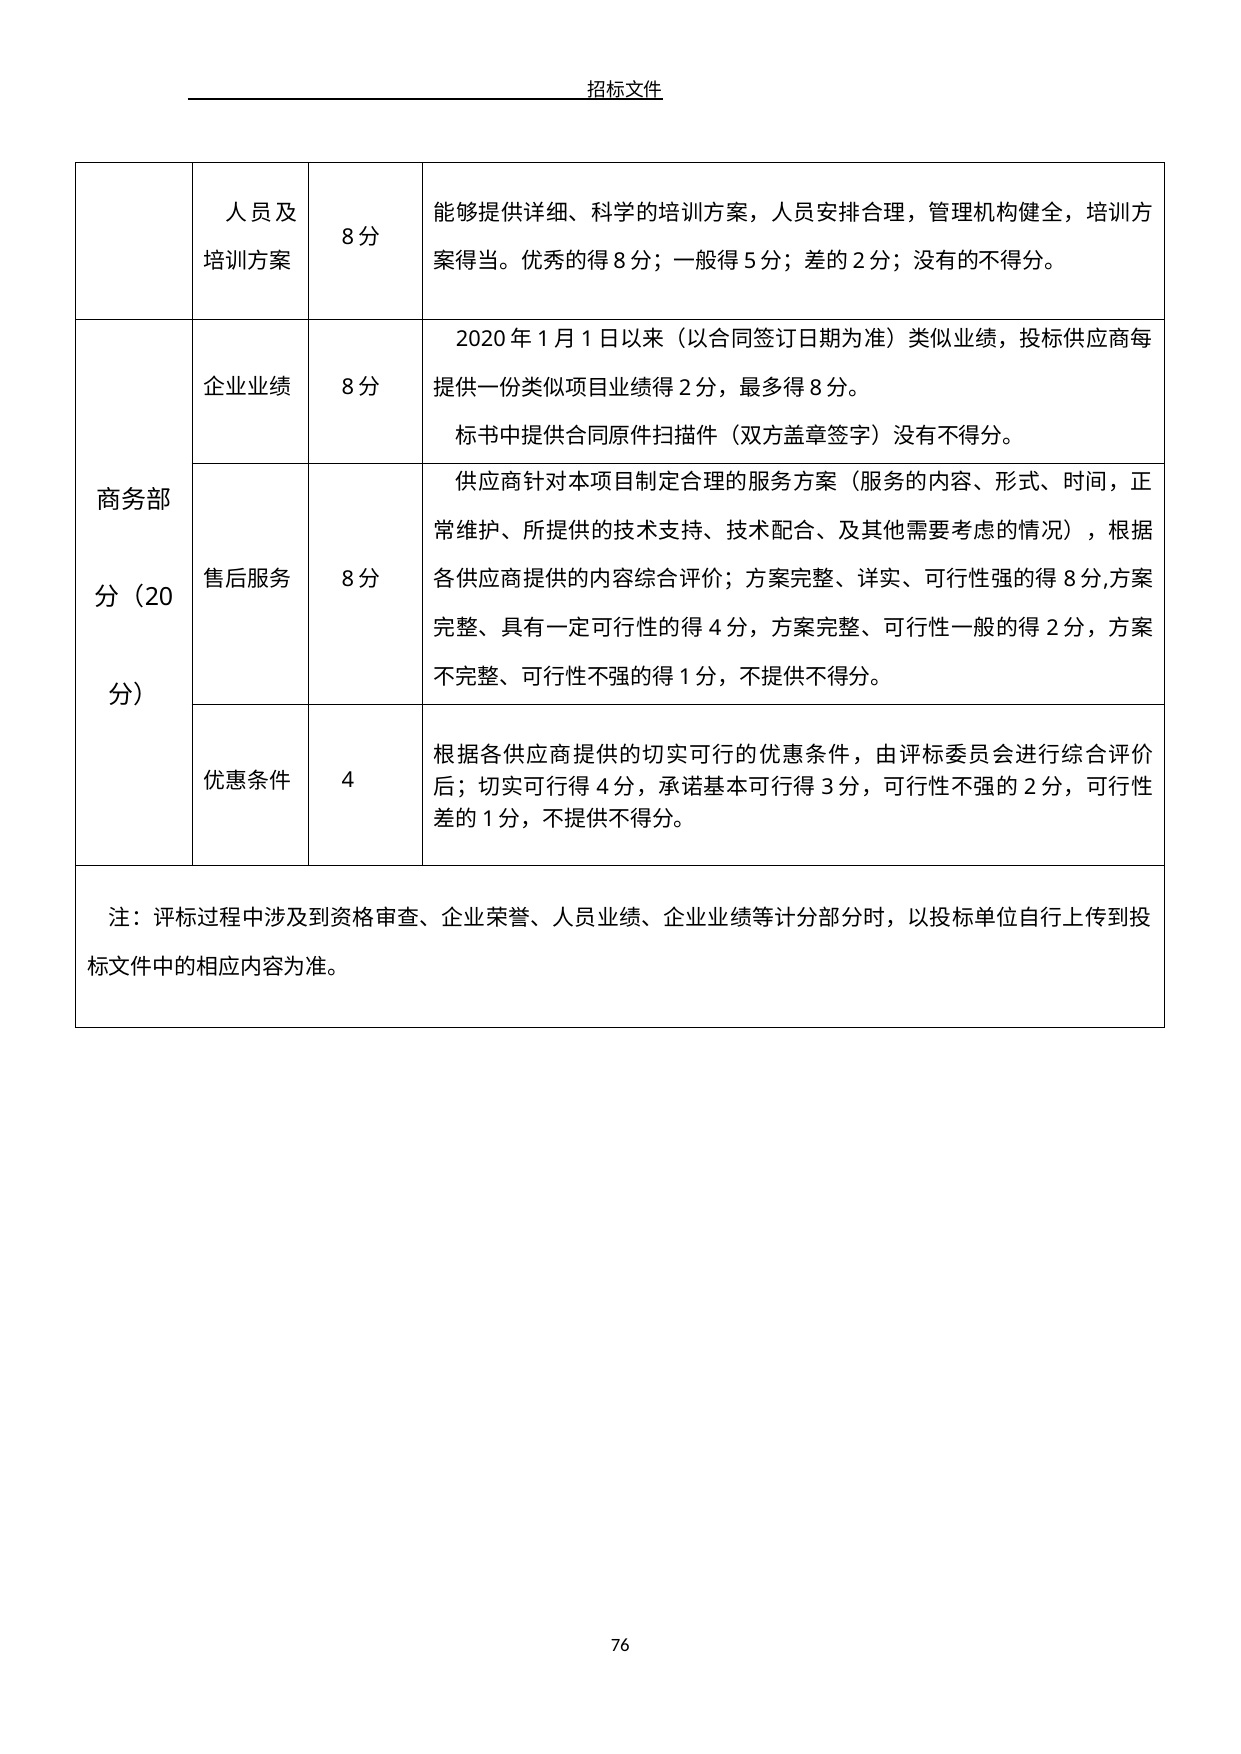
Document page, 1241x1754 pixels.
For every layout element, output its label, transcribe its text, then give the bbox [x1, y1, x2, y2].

table_cell 根据各供应商提供的切实可行的优惠条件，由评标委员会进行综合评价后；切实可行得4分，承诺基本可行得3分，可行性不强的2分，可行性差的1分，不提供不得分。 [423, 705, 1164, 865]
table_cell 8分 [309, 320, 422, 462]
table_cell 优惠条件 [193, 705, 308, 865]
table_cell 商务部分（20分） [76, 320, 192, 865]
table_cell 2020年1月1日以来（以合同签订日期为准）类似业绩，投标供应商每提供一份类似项目业绩得2分，最多得8分。 标书中提供合同原件扫描件（双方盖章签字）没有不得分。 [423, 320, 1164, 462]
table_cell 4 [309, 705, 422, 865]
table_cell 8分 [309, 464, 422, 703]
table_cell 人员及培训方案 [193, 163, 308, 319]
table_cell 能够提供详细、科学的培训方案，人员安排合理，管理机构健全，培训方案得当。优秀的得8分；一般得5分；差的2分；没有的不得分。 [423, 163, 1164, 319]
table_cell 注：评标过程中涉及到资格审查、企业荣誉、人员业绩、企业业绩等计分部分时，以投标单位自行上传到投标文件中的相应内容为准。 [76, 866, 1164, 1027]
table_cell 8分 [309, 163, 422, 319]
table_cell 供应商针对本项目制定合理的服务方案（服务的内容、形式、时间，正常维护、所提供的技术支持、技术配合、及其他需要考虑的情况），根据各供应商提供的内容综合评价；方案完整、详实、可行性强的得8分,方案完整、具有一定可行性的得4分，方案完整、可行性一般的得2分，方案不完整、可行性不强的得1分，不提供不得分。 [423, 464, 1164, 703]
table_cell 售后服务 [193, 464, 308, 703]
table_cell 企业业绩 [193, 320, 308, 462]
